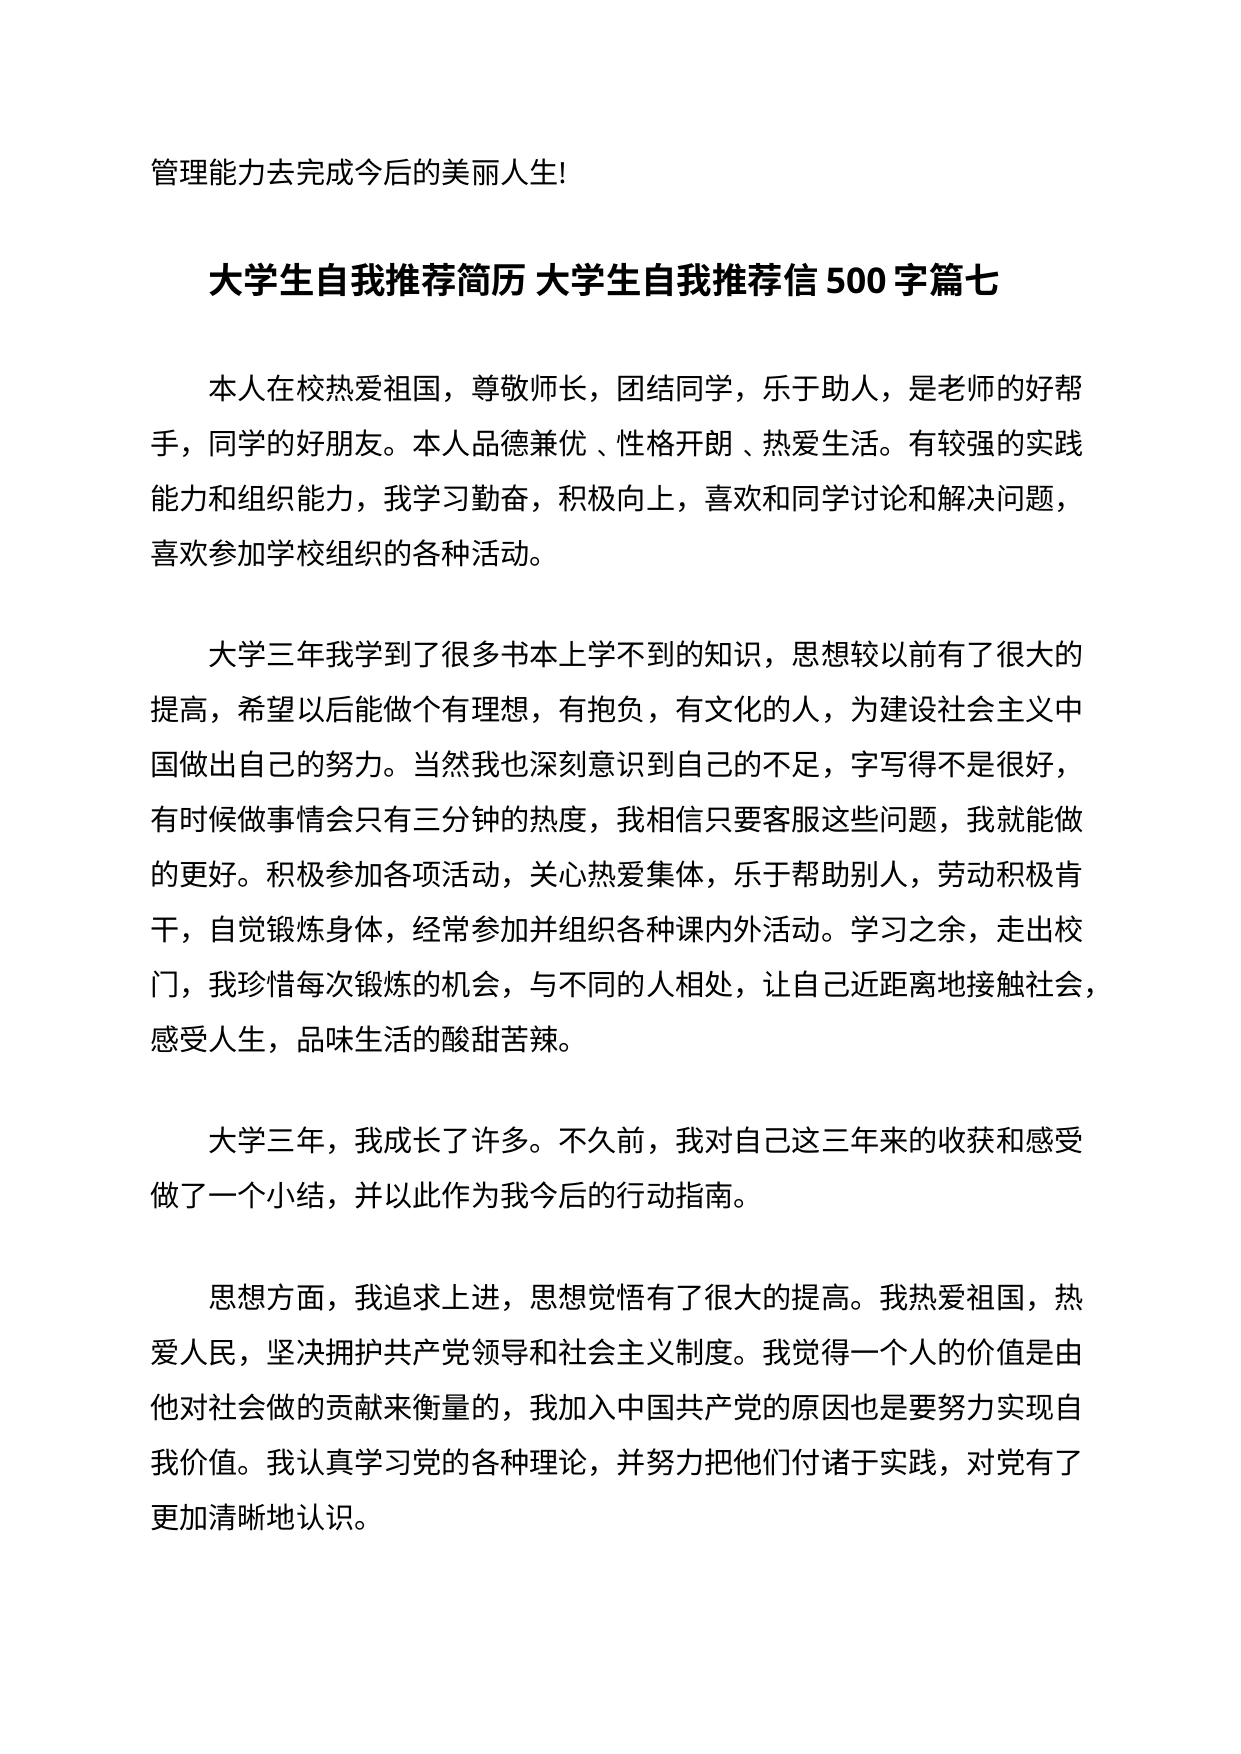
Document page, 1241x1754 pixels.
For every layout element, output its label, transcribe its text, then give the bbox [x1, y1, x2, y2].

text 本人在校热爱祖国，尊敬师长，团结同学，乐于助人，是老师的好帮手，同学的好朋友。本人品德兼优﹑性格开朗﹑热爱生活。有较强的实践能力和组织能力，我学习勤奋，积极向上，喜欢和同学讨论和解决问题，喜欢参加学校组织的各种活动。 [150, 366, 1090, 572]
text 大学三年我学到了很多书本上学不到的知识，思想较以前有了很大的提高，希望以后能做个有理想，有抱负，有文化的人，为建设社会主义中国做出自己的努力。当然我也深刻意识到自己的不足，字写得不是很好，有时候做事情会只有三分钟的热度，我相信只要客服这些问题，我就能做的更好。积极参加各项活动，关心热爱集体，乐于帮助别人，劳动积极肯干，自觉锻炼身体，经常参加并组织各种课内外活动。学习之余，走出校门，我珍惜每次锻炼的机会，与不同的人相处，让自己近距离地接触社会，感受人生，品味生活的酸甜苦辣。 [150, 632, 1090, 1058]
text 思想方面，我追求上进，思想觉悟有了很大的提高。我热爱祖国，热爱人民，坚决拥护共产党领导和社会主义制度。我觉得一个人的价值是由他对社会做的贡献来衡量的，我加入中国共产党的原因也是要努力实现自我价值。我认真学习党的各种理论，并努力把他们付诸于实践，对党有了更加清晰地认识。 [150, 1275, 1090, 1537]
text 大学三年，我成长了许多。不久前，我对自己这三年来的收获和感受做了一个小结，并以此作为我今后的行动指南。 [150, 1118, 1090, 1215]
text 大学生自我推荐简历 大学生自我推荐信500字篇七 [150, 252, 1090, 303]
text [150, 150, 1090, 192]
